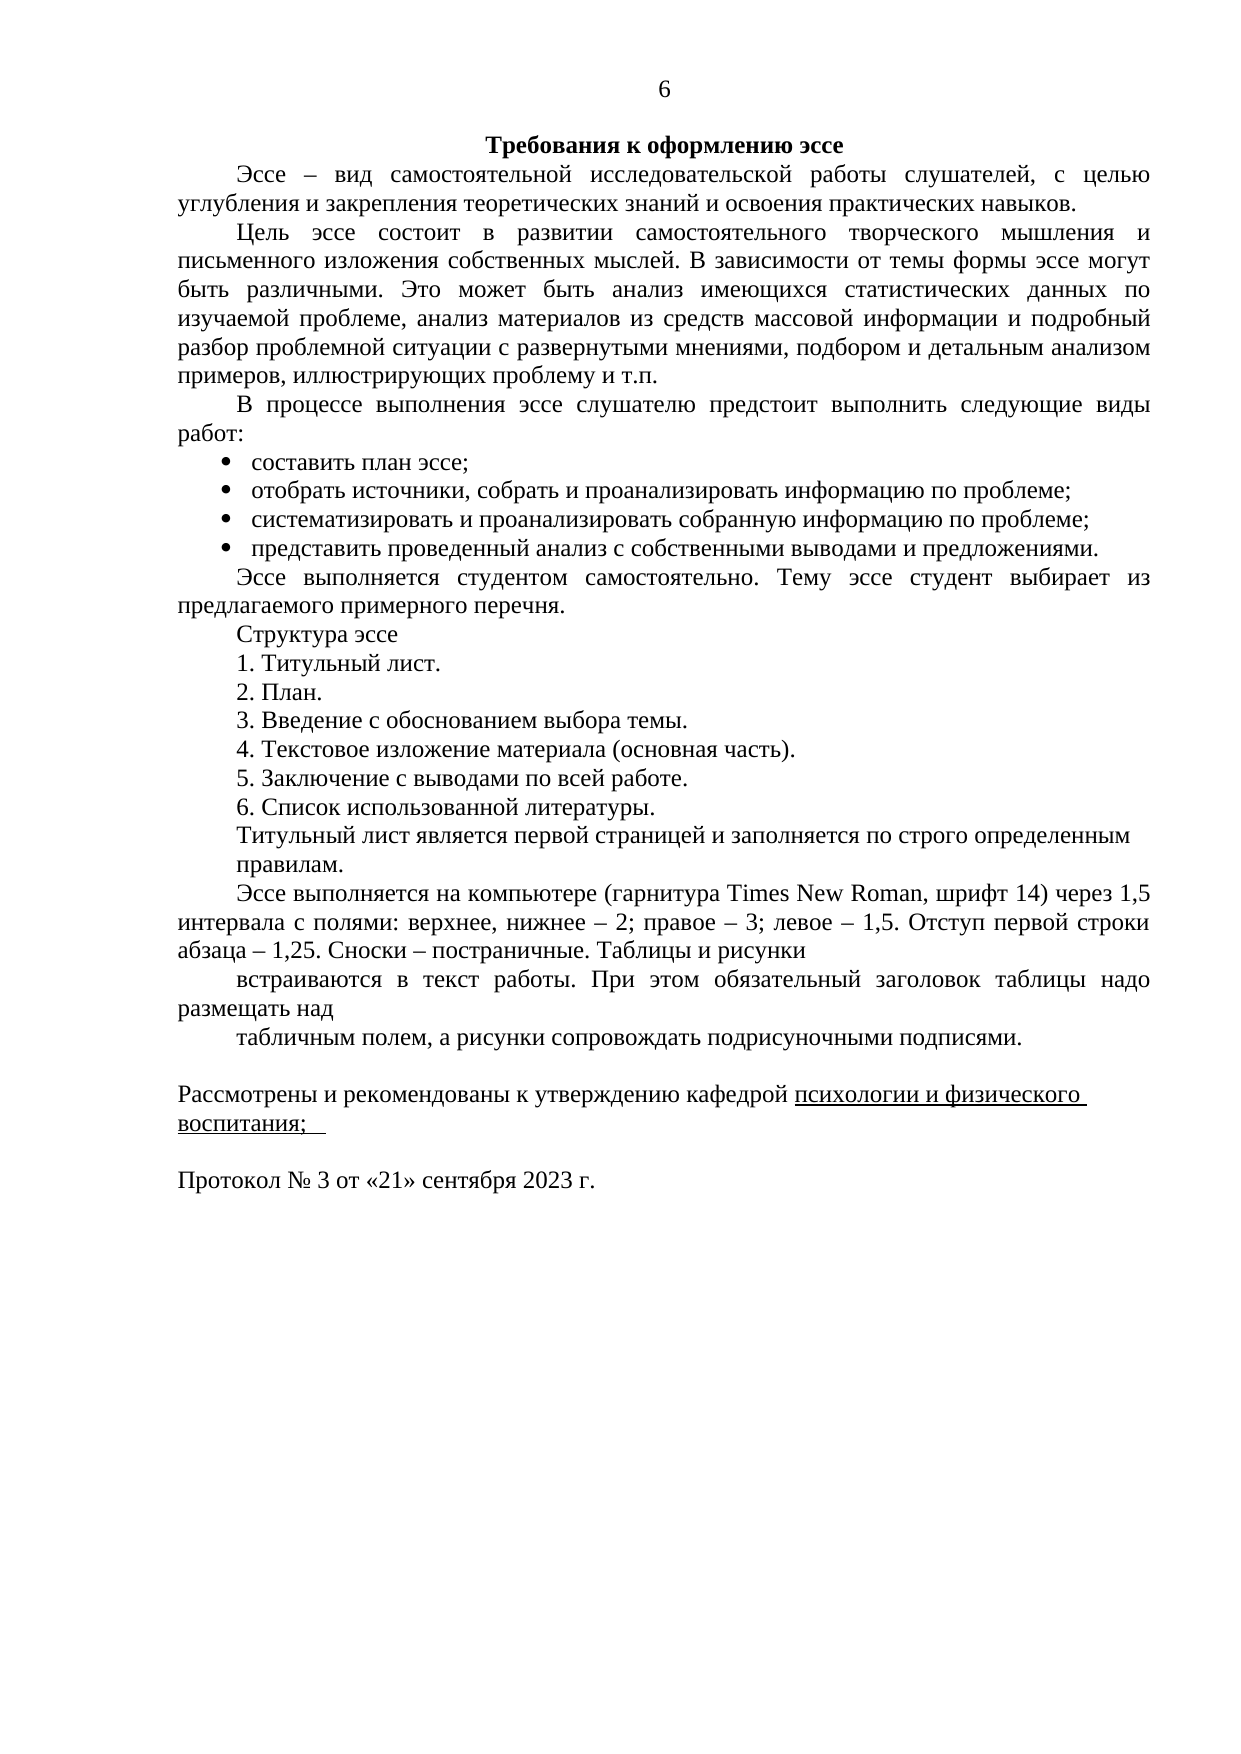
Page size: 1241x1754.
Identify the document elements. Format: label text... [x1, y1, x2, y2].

text Цель эссе состоит в развитии самостоятельного творческого мышления и письменного изложения собственных мыслей. В зависимости от темы формы эссе могут быть различными. Это может быть анализ имеющихся статистических данных по изучаемой проблеме, анализ материалов из средств массовой информации и подробный разбор проблемной ситуации с развернутыми мнениями, подбором и детальным анализом примеров, иллюстрирующих проблему и т.п. [177, 217, 1152, 389]
text правилам. [177, 849, 1152, 878]
text Титульный лист является первой страницей и заполняется по строго определенным [177, 821, 1152, 849]
text Рассмотрены и рекомендованы к утверждению кафедрой психологии и физического воспитания; [177, 1079, 1152, 1137]
text Структура эссе [177, 619, 1152, 648]
text встраиваются в текст работы. При этом обязательный заголовок таблицы надо размещать над [177, 964, 1152, 1022]
list систематизировать и проанализировать собранную информацию по проблеме; [177, 504, 1152, 533]
text Эссе выполняется на компьютере (гарнитура Times New Roman, шрифт 14) через 1,5 интервала с полями: верхнее, нижнее – 2; правое – 3; левое – 1,5. Отступ первой строки абзаца – 1,25. Сноски – постраничные. Таблицы и рисунки [177, 878, 1152, 964]
text 2. План. [177, 677, 1152, 706]
list отобрать источники, собрать и проанализировать информацию по проблеме; [177, 476, 1152, 504]
text 6. Список использованной литературы. [177, 792, 1152, 821]
text 3. Введение с обоснованием выбора темы. [177, 706, 1152, 734]
text Эссе – вид самостоятельной исследовательской работы слушателей, с целью углубления и закрепления теоретических знаний и освоения практических навыков. [177, 159, 1152, 217]
list представить проведенный анализ с собственными выводами и предложениями. [177, 533, 1152, 562]
text 1. Титульный лист. [177, 648, 1152, 677]
text 5. Заключение с выводами по всей работе. [177, 763, 1152, 792]
text табличным полем, а рисунки сопровождать подрисуночными подписями. [177, 1022, 1152, 1051]
text В процессе выполнения эссе слушателю предстоит выполнить следующие виды работ: [177, 389, 1152, 447]
text Требования к оформлению эссе [177, 131, 1152, 159]
text 4. Текстовое изложение материала (основная часть). [177, 734, 1152, 763]
list составить план эссе; [177, 447, 1152, 476]
text Протокол № 3 от «21» сентября 2023 г. [177, 1166, 1152, 1194]
text Эссе выполняется студентом самостоятельно. Тему эссе студент выбирает из предлагаемого примерного перечня. [177, 562, 1152, 619]
